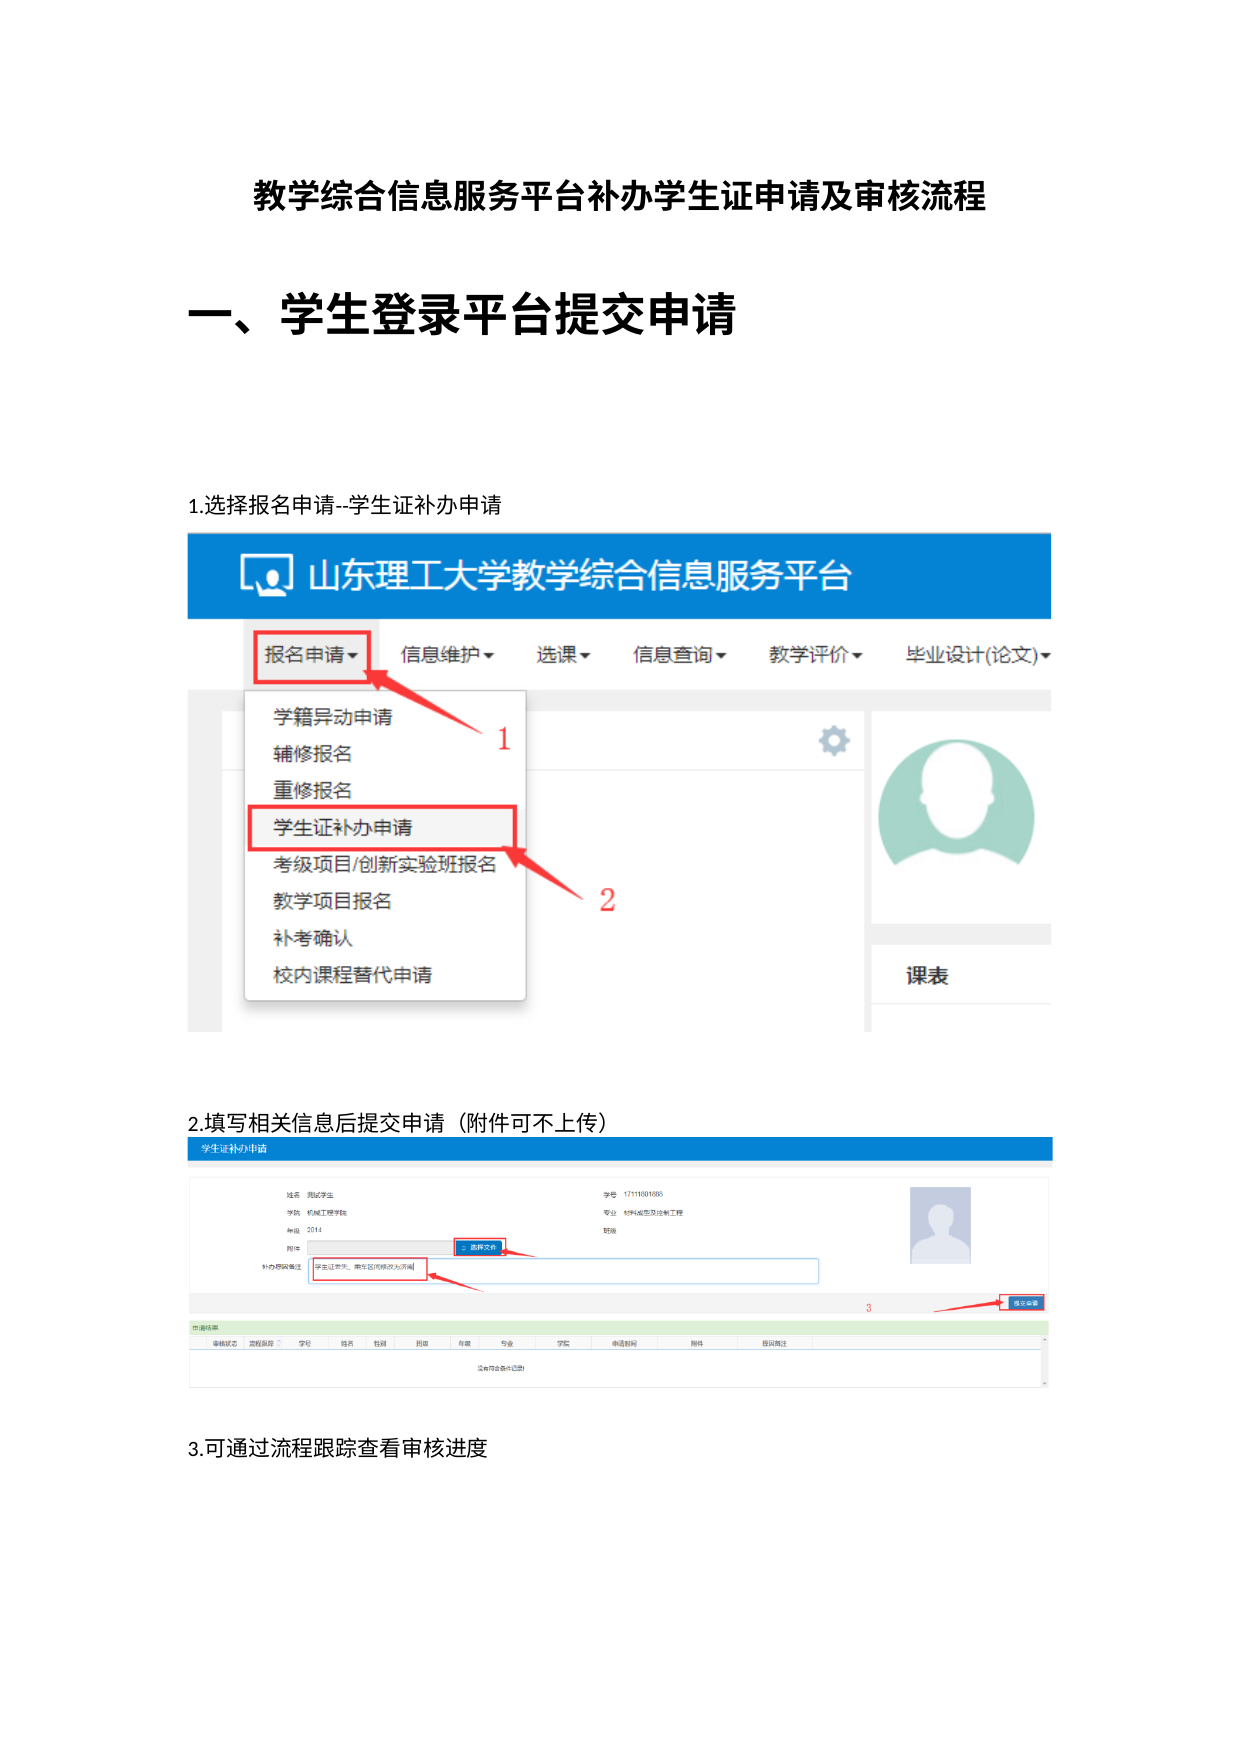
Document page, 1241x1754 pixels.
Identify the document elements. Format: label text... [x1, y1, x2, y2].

picture [187, 520, 1052, 1032]
text 2.填写相关信息后提交申请（附件可不上传） [187, 1105, 1053, 1137]
text 1.选择报名申请--学生证补办申请 [187, 488, 1053, 520]
picture [187, 1137, 1053, 1389]
subtitle 一、学生登录平台提交申请 [187, 262, 1053, 360]
text 教学综合信息服务平台补办学生证申请及审核流程 [187, 162, 1053, 227]
text 3.可通过流程跟踪查看审核进度 [187, 1430, 1053, 1463]
